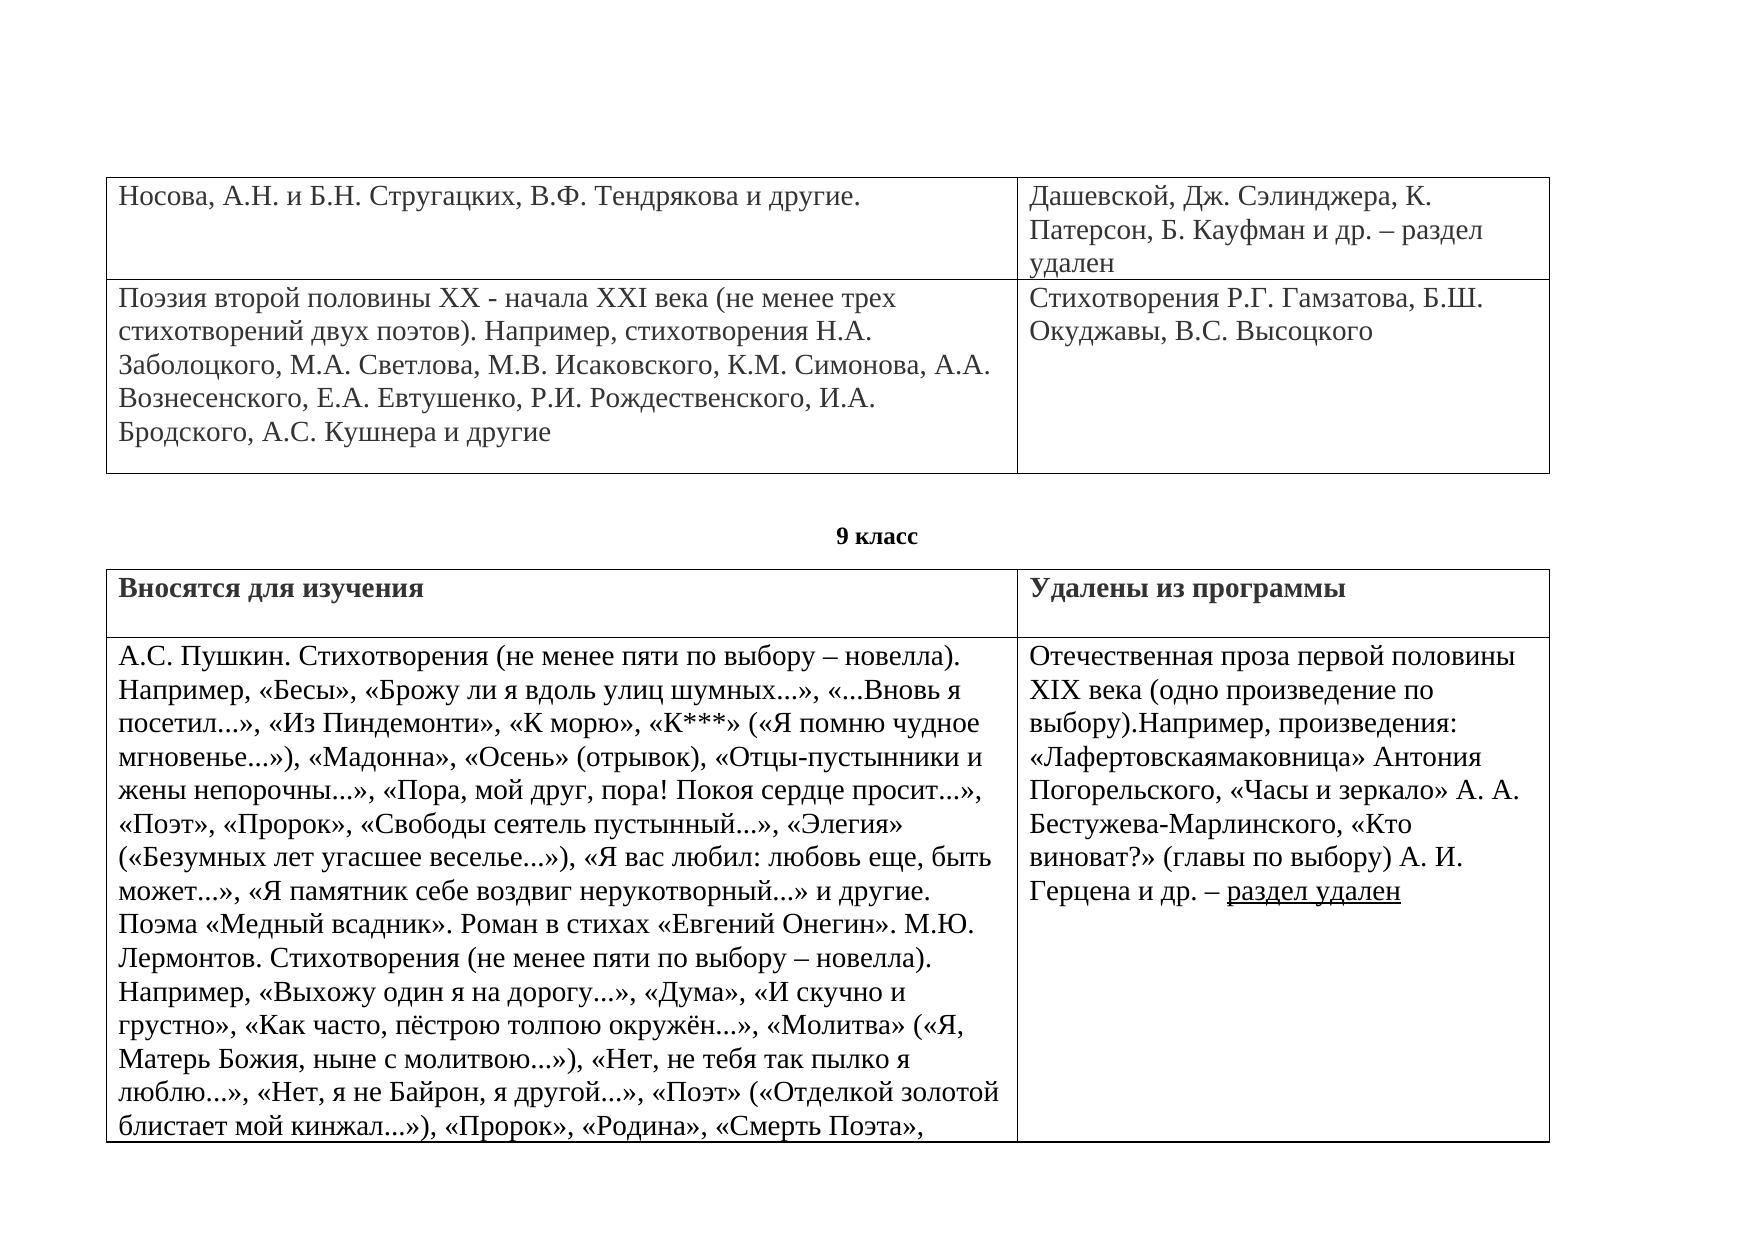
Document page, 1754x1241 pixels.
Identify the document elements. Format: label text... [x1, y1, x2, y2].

table_cell Стихотворения Р.Г. Гамзатова, Б.Ш. Окуджавы, В.С. Высоцкого [1018, 280, 1549, 473]
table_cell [1018, 178, 1549, 279]
table_header Вносятся для изучения [107, 570, 1017, 637]
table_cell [1018, 638, 1549, 1141]
text 9 класс [118, 521, 1636, 550]
table_header Удалены из программы [1018, 570, 1549, 637]
table_cell Поэзия второй половины XX - начала XXI века (не менее трех стихотворений двух поэтов). Например, стихотворения Н.А. Заболоцкого, М.А. Светлова, М.В. Исаковского, К.М. Симонова, А.А. Вознесенского, Е.А. Евтушенко, Р.И. Рождественского, И.А. Бродского, А.С. Кушнера и другие [107, 280, 1017, 473]
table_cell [107, 178, 1017, 279]
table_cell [107, 638, 1017, 1141]
